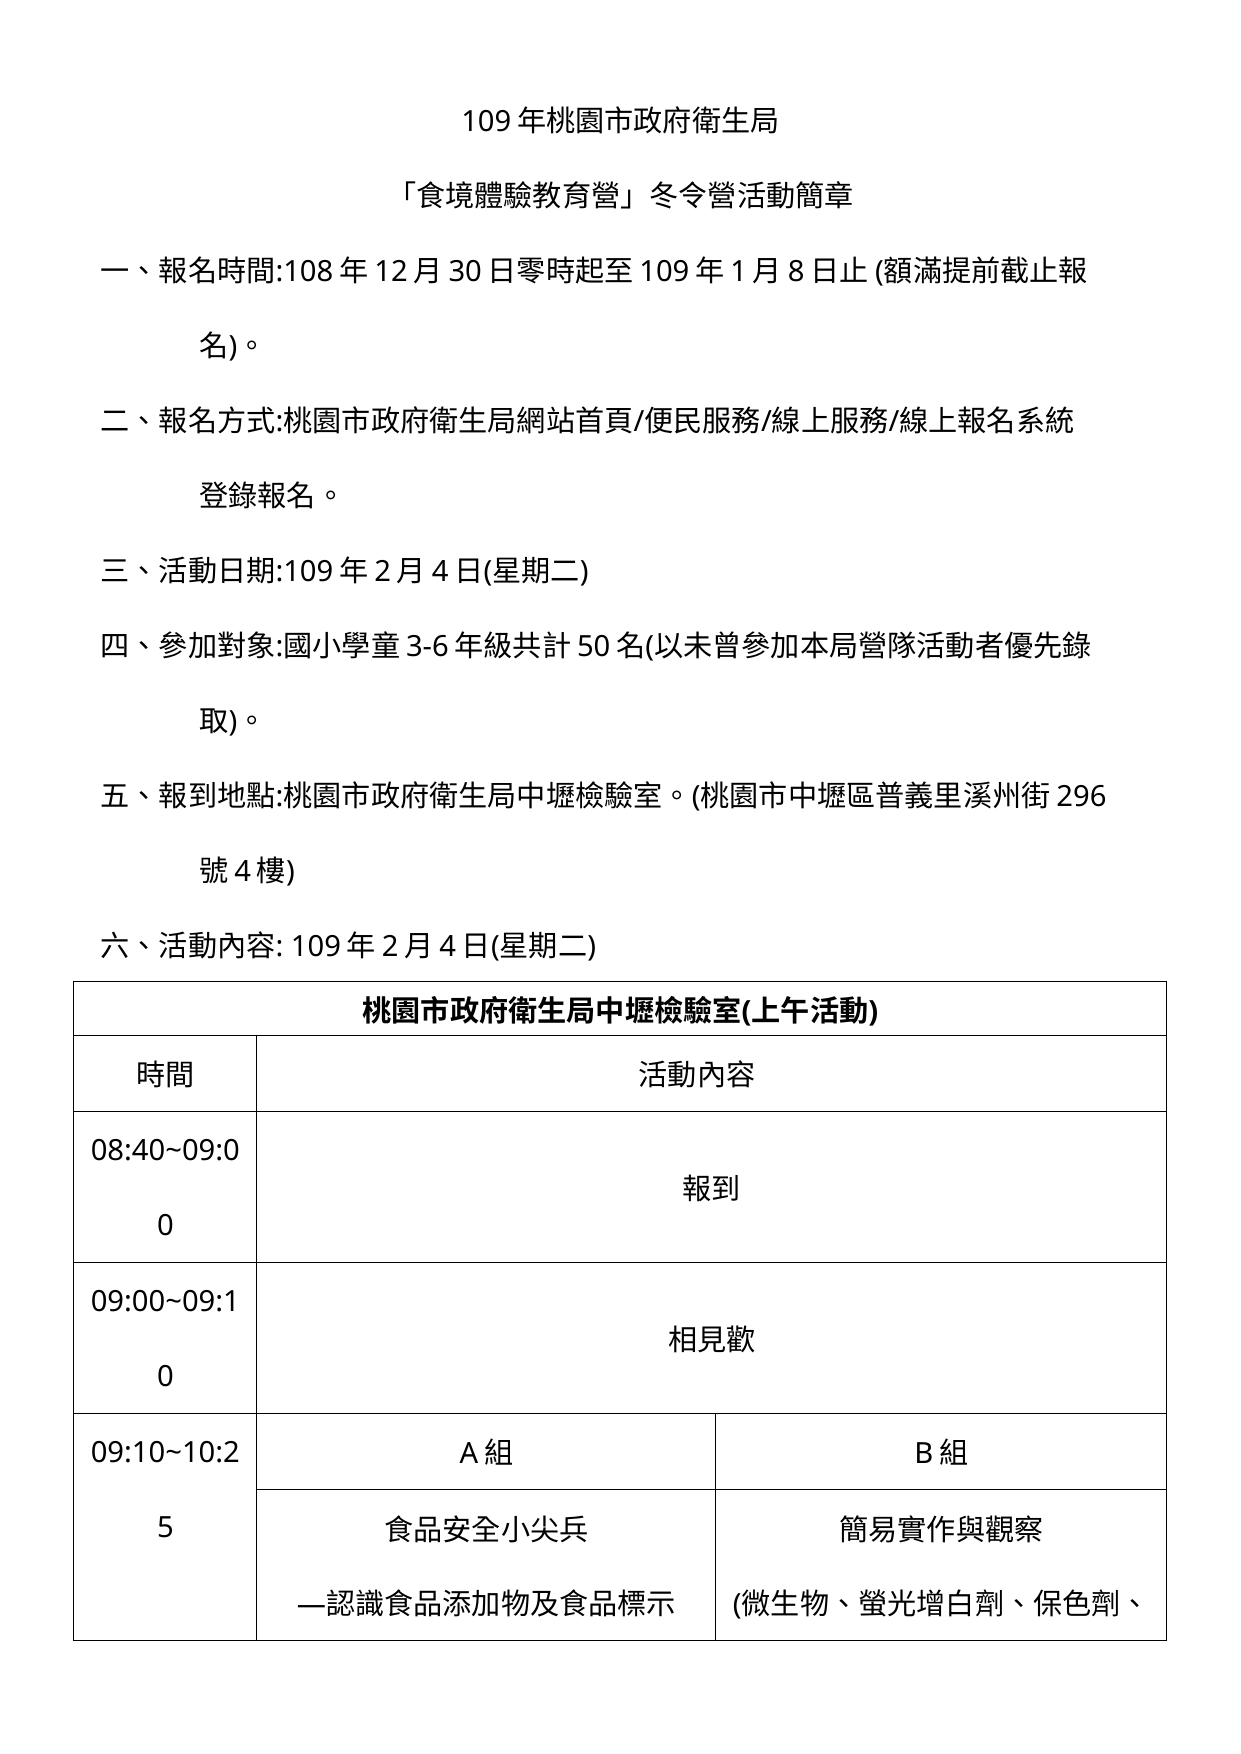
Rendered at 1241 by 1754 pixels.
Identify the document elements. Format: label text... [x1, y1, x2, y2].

text 二、報名方式:桃園市政府衛生局網站首頁/便民服務/線上服務/線上報名系統 [100, 381, 1140, 456]
table_cell 活動內容 [257, 1036, 1166, 1111]
text 一、報名時間:108年12月30日零時起至109年1月8日止 (額滿提前截止報 [100, 231, 1140, 306]
table_cell B組 [716, 1414, 1166, 1489]
table_cell A組 [257, 1414, 715, 1489]
table_cell 時間 [74, 1036, 256, 1111]
text 「食境體驗教育營」冬令營活動簡章 [100, 156, 1140, 231]
text 登錄報名。 [100, 456, 1140, 531]
table_cell 09:10~10:25 [74, 1414, 256, 1640]
text 取)。 [100, 681, 1140, 756]
text 六、活動內容: 109年2月4日(星期二) [100, 906, 1140, 981]
text 號4樓) [100, 831, 1140, 906]
text 五、報到地點:桃園市政府衛生局中壢檢驗室。(桃園市中壢區普義里溪州街296 [100, 756, 1140, 831]
text 四、參加對象:國小學童3-6年級共計50名(以未曾參加本局營隊活動者優先錄 [100, 606, 1140, 681]
table_cell 相見歡 [257, 1263, 1166, 1413]
text 109年桃園市政府衛生局 [100, 81, 1140, 156]
table_cell 08:40~09:00 [74, 1112, 256, 1262]
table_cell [257, 1490, 715, 1640]
text 三、活動日期:109年2月4日(星期二) [100, 531, 1140, 606]
table_cell 09:00~09:10 [74, 1263, 256, 1413]
text 名)。 [100, 306, 1140, 381]
table_header 桃園市政府衛生局中壢檢驗室(上午活動) [74, 982, 1166, 1034]
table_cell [716, 1490, 1166, 1640]
table_cell 報到 [257, 1112, 1166, 1262]
